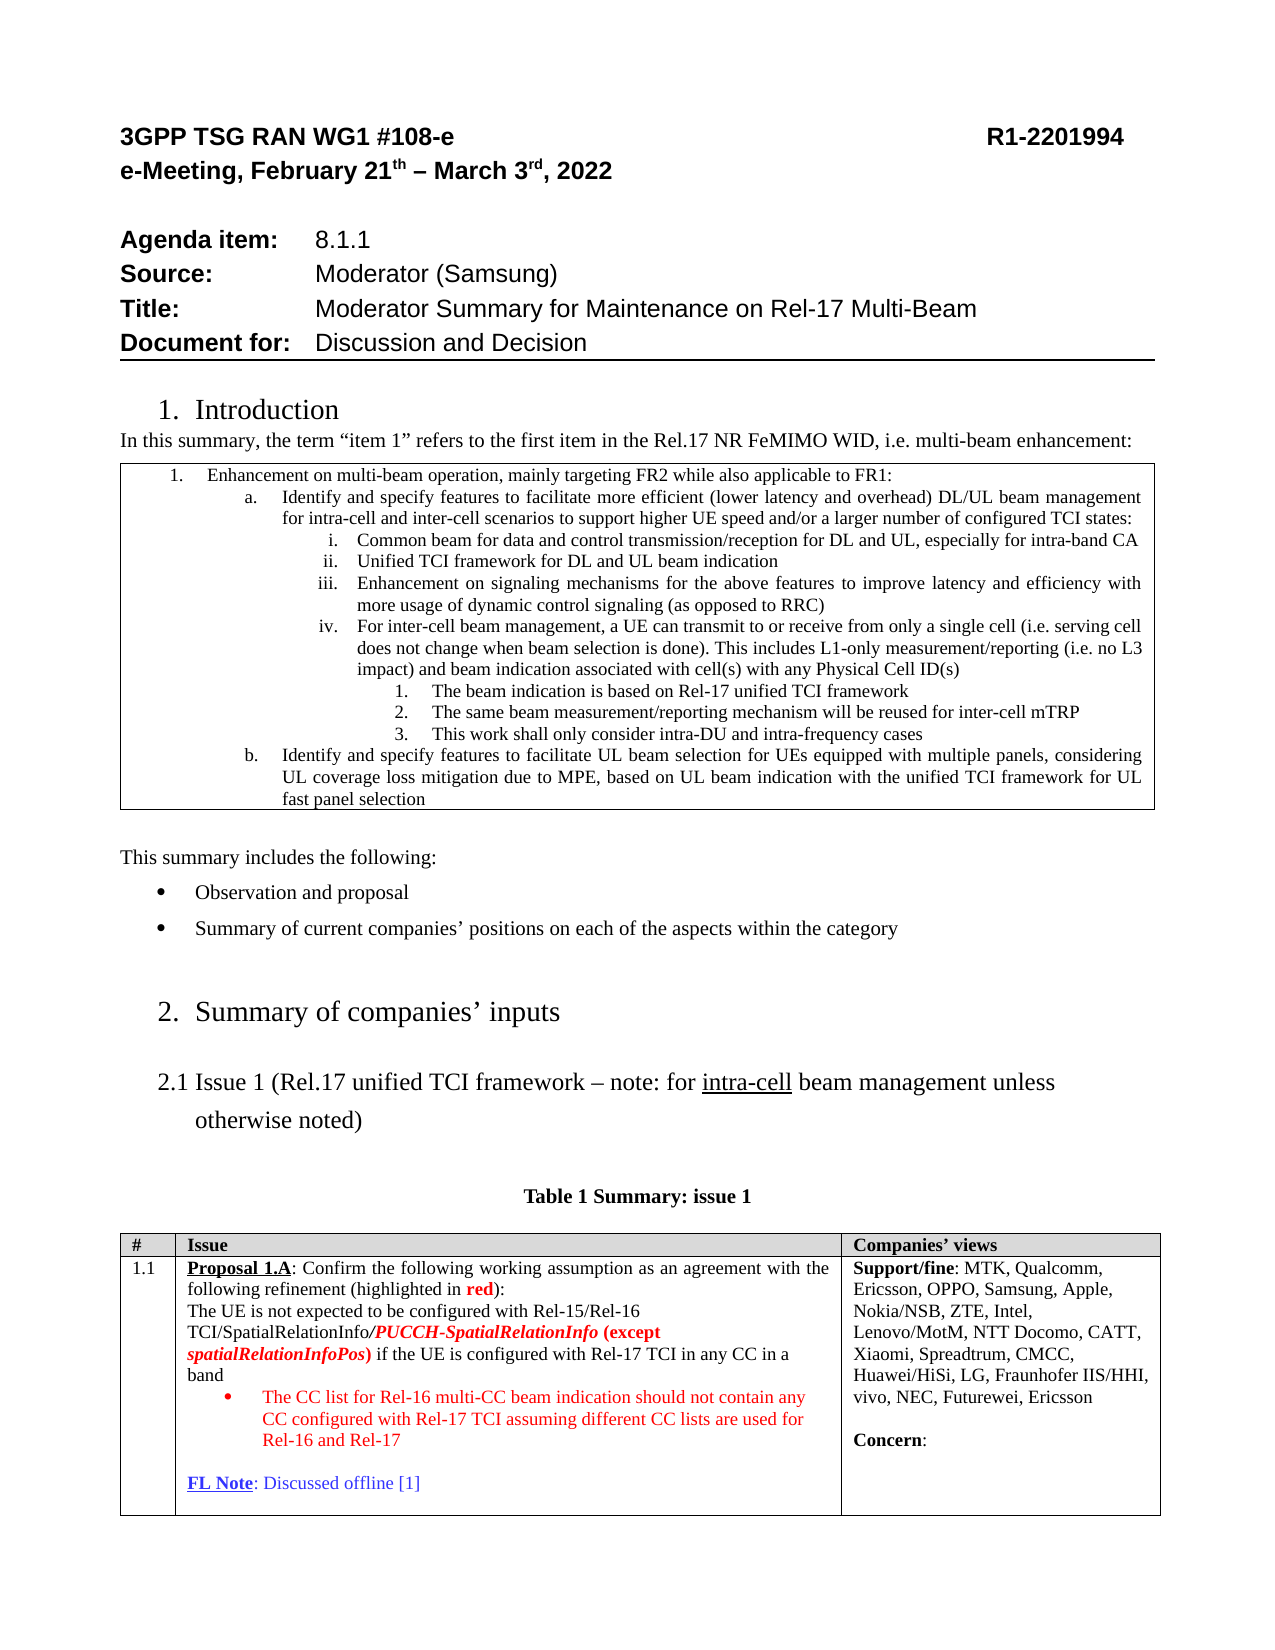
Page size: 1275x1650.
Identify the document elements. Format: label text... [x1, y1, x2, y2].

table_header Issue [176, 1234, 841, 1256]
text Title: Moderator Summary for Maintenance on Rel-17 Multi-Beam [120, 294, 1155, 323]
table_header # [121, 1234, 175, 1256]
subtitle Summary of companies’ inputs [157, 992, 1155, 1030]
list Summary of current companies’ positions on each of the aspects within the category [157, 915, 1155, 939]
table_cell Proposal 1.A: Confirm the following working assumption as an agreement with the following refinement (highlighted in red): The UE is not expected to be configured with Rel-15/Rel-16 TCI/SpatialRelationInfo/PUCCH-SpatialRelationInfo (except spatialRelationInfoPos) if the UE is configured with Rel-17 TCI in any CC in a band The CC list for Rel-16 multi-CC beam indication should not contain any CC configured with Rel-17 TCI assuming different CC lists are used for Rel-16 and Rel-17 FL Note: Discussed offline [1] [176, 1257, 841, 1515]
table_cell 1.1 [121, 1257, 175, 1515]
text Source: Moderator (Samsung) [120, 259, 1155, 288]
text 3GPP TSG RAN WG1 #108-e R1-2201994 [120, 122, 1155, 150]
subtitle Issue 1 (Rel.17 unified TCI framework – note: for intra-cell beam management unless otherwise noted) [157, 1063, 1155, 1139]
subtitle Introduction [157, 390, 1155, 428]
text This summary includes the following: [120, 845, 1155, 869]
text Table 1 Summary: issue 1 [120, 1177, 1155, 1215]
table_header Companies’ views [842, 1234, 1160, 1256]
text Document for: Discussion and Decision [120, 328, 1155, 359]
list Observation and proposal [157, 880, 1155, 904]
table_cell Support/fine: MTK, Qualcomm, Ericsson, OPPO, Samsung, Apple, Nokia/NSB, ZTE, Intel, Lenovo/MotM, NTT Docomo, CATT, Xiaomi, Spreadtrum, CMCC, Huawei/HiSi, LG, Fraunhofer IIS/HHI, vivo, NEC, Futurewei, Ericsson Concern: [842, 1257, 1160, 1515]
table_header Enhancement on multi-beam operation, mainly targeting FR2 while also applicable to FR1: Identify and specify features to facilitate more efficient (lower latency and overhead) DL/UL beam management for intra-cell and inter-cell scenarios to support higher UE speed and/or a larger number of configured TCI states: Common beam for data and control transmission/reception for DL and UL, especially for intra-band CA Unified TCI framework for DL and UL beam indication Enhancement on signaling mechanisms for the above features to improve latency and efficiency with more usage of dynamic control signaling (as opposed to RRC) For inter-cell beam management, a UE can transmit to or receive from only a single cell (i.e. serving cell does not change when beam selection is done). This includes L1-only measurement/reporting (i.e. no L3 impact) and beam indication associated with cell(s) with any Physical Cell ID(s) The beam indication is based on Rel-17 unified TCI framework The same beam measurement/reporting mechanism will be reused for inter-cell mTRP This work shall only consider intra-DU and intra-frequency cases Identify and specify features to facilitate UL beam selection for UEs equipped with multiple panels, considering UL coverage loss mitigation due to MPE, based on UL beam indication with the unified TCI framework for UL fast panel selection [121, 464, 1154, 809]
text Agenda item: 8.1.1 [120, 225, 1155, 254]
text e-Meeting, February 21th – March 3rd, 2022 [120, 156, 1155, 185]
text In this summary, the term “item 1” refers to the first item in the Rel.17 NR FeMIMO WID, i.e. multi-beam enhancement: [120, 428, 1155, 452]
